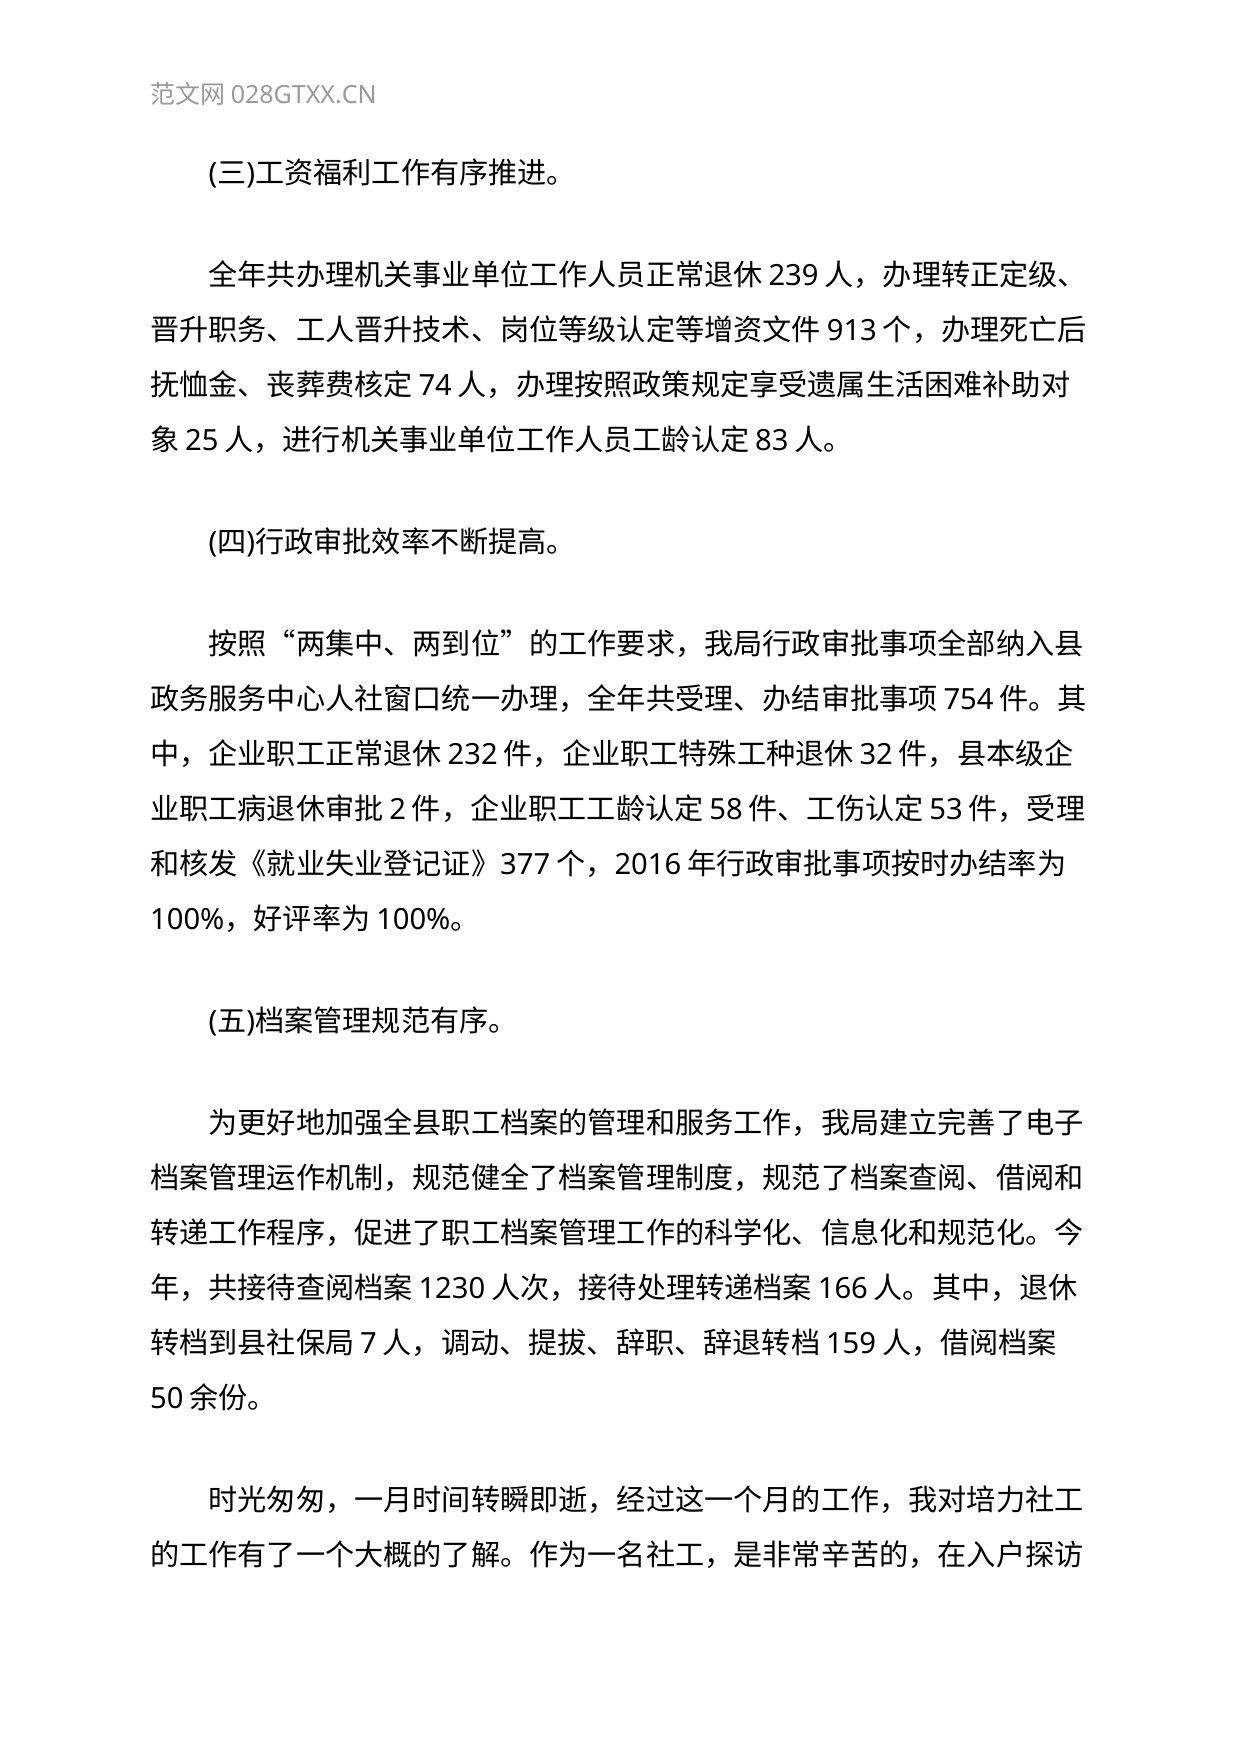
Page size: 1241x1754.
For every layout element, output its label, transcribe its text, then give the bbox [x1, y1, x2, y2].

text 全年共办理机关事业单位工作人员正常退休239人，办理转正定级、晋升职务、工人晋升技术、岗位等级认定等增资文件913个，办理死亡后抚恤金、丧葬费核定74人，办理按照政策规定享受遗属生活困难补助对象25人，进行机关事业单位工作人员工龄认定83人。 [150, 252, 1090, 459]
text (三)工资福利工作有序推进。 [150, 150, 1090, 192]
text (四)行政审批效率不断提高。 [150, 519, 1090, 561]
text 按照“两集中、两到位”的工作要求，我局行政审批事项全部纳入县政务服务中心人社窗口统一办理，全年共受理、办结审批事项754件。其中，企业职工正常退休232件，企业职工特殊工种退休32件，县本级企业职工病退休审批2件，企业职工工龄认定58件、工伤认定53件，受理和核发《就业失业登记证》377个，2016年行政审批事项按时办结率为100%，好评率为100%。 [150, 621, 1090, 938]
text (五)档案管理规范有序。 [150, 998, 1090, 1040]
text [150, 1476, 1090, 1574]
text 为更好地加强全县职工档案的管理和服务工作，我局建立完善了电子档案管理运作机制，规范健全了档案管理制度，规范了档案查阅、借阅和转递工作程序，促进了职工档案管理工作的科学化、信息化和规范化。今年，共接待查阅档案1230人次，接待处理转递档案166人。其中，退休转档到县社保局7人，调动、提拔、辞职、辞退转档159人，借阅档案50余份。 [150, 1100, 1090, 1417]
